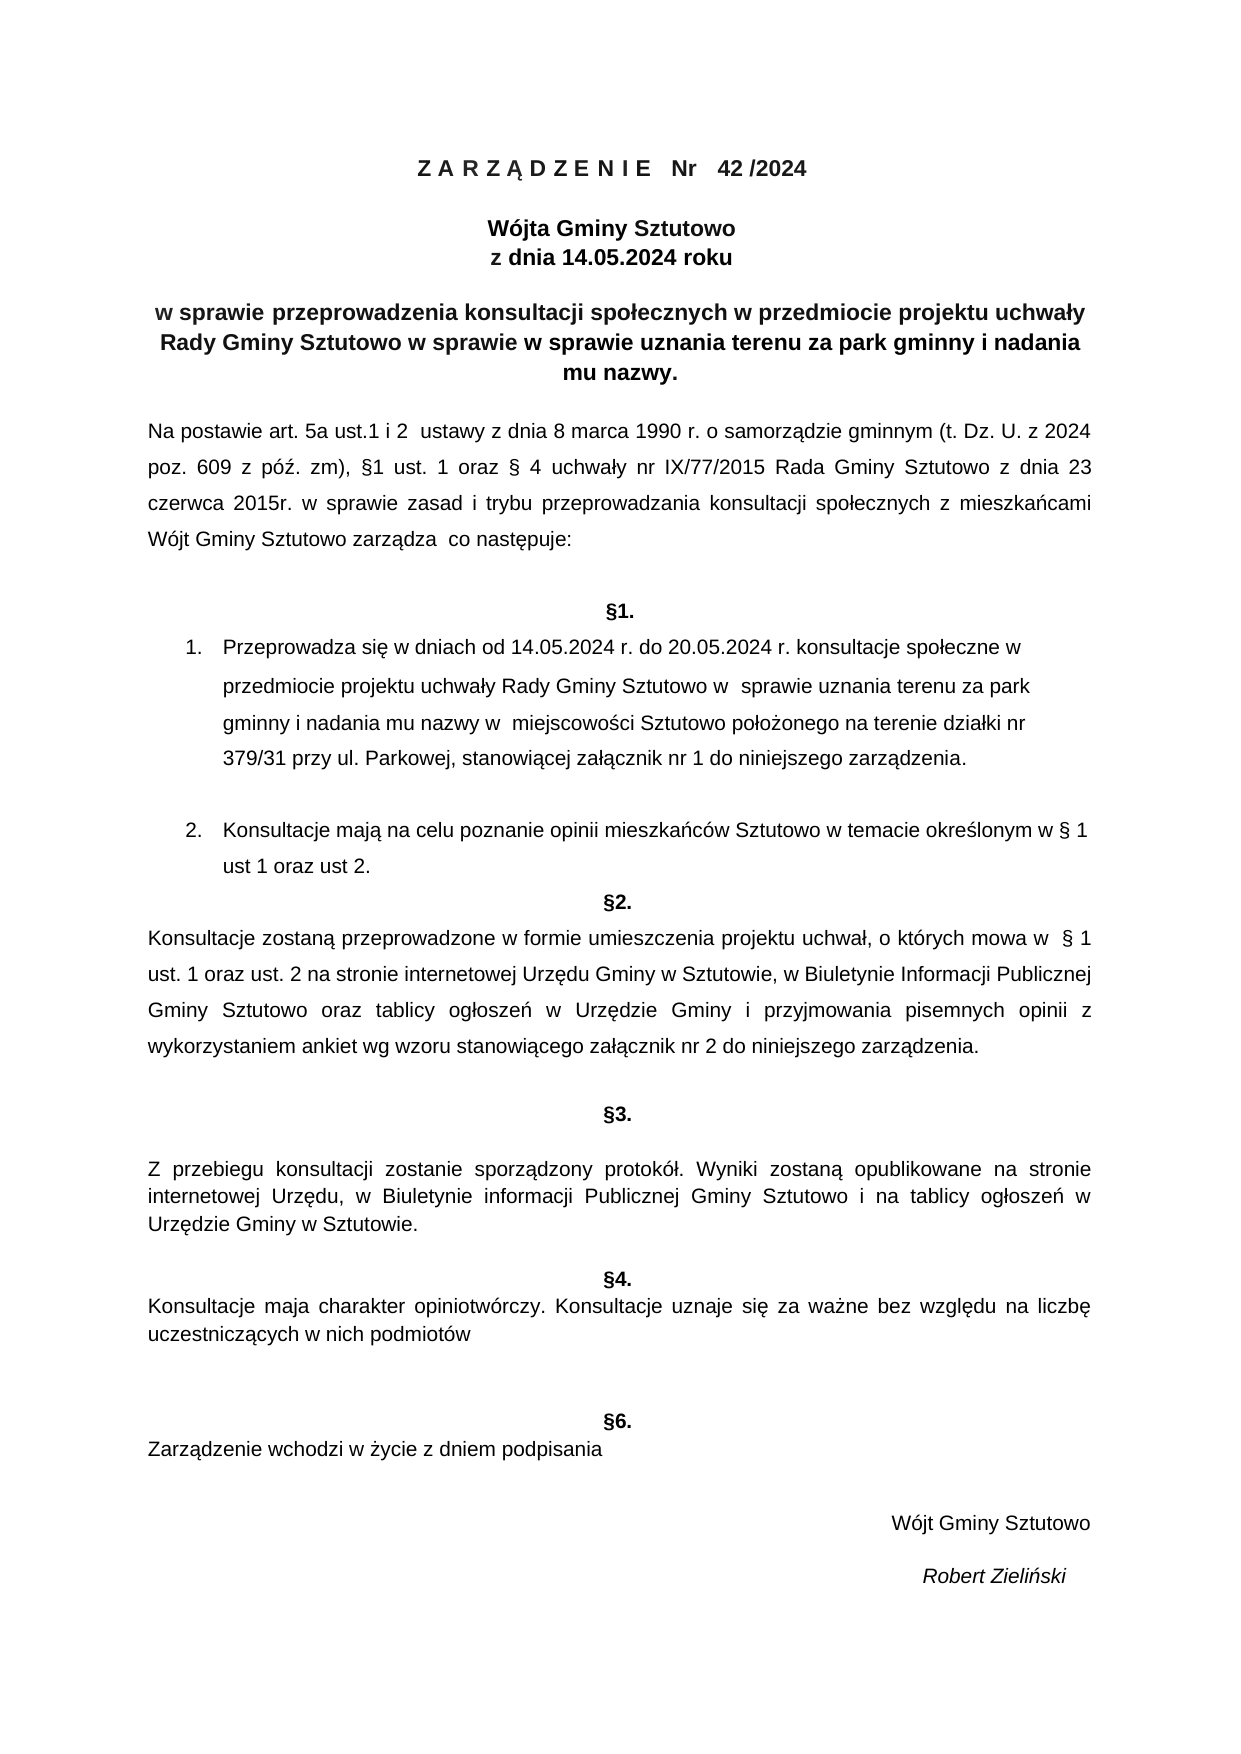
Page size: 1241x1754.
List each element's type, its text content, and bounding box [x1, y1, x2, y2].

text Konsultacje maja charakter opiniotwórczy. Konsultacje uznaje się za ważne bez względu na liczbę uczestniczących w nich podmiotów [148, 1294, 1093, 1346]
text Na postawie art. 5a ust.1 i 2 ustawy z dnia 8 marca 1990 r. o samorządzie gminnym (t. Dz. U. z 2024 poz. 609 z póź. zm), §1 ust. 1 oraz § 4 uchwały nr IX/77/2015 Rada Gminy Sztutowo z dnia 23 czerwca 2015r. w sprawie zasad i trybu przeprowadzania konsultacji społecznych z mieszkańcami Wójt Gminy Sztutowo zarządza co następuje: [148, 419, 1093, 551]
text w sprawie przeprowadzenia konsultacji społecznych w przedmiocie projektu uchwały Rady Gminy Sztutowo w sprawie w sprawie uznania terenu za park gminny i nadania mu nazwy. [148, 298, 1093, 385]
text Wójta Gminy Sztutowo [244, 215, 978, 242]
text Konsultacje zostaną przeprowadzone w formie umieszczenia projektu uchwał, o których mowa w § 1 ust. 1 oraz ust. 2 na stronie internetowej Urzędu Gminy w Sztutowie, w Biuletynie Informacji Publicznej Gminy Sztutowo oraz tablicy ogłoszeń w Urzędzie Gminy i przyjmowania pisemnych opinii z wykorzystaniem ankiet wg wzoru stanowiącego załącznik nr 2 do niniejszego zarządzenia. [148, 926, 1093, 1058]
text Z przebiegu konsultacji zostanie sporządzony protokół. Wyniki zostaną opublikowane na stronie internetowej Urzędu, w Biuletynie informacji Publicznej Gminy Sztutowo i na tablicy ogłoszeń w Urzędzie Gminy w Sztutowie. [148, 1157, 1093, 1236]
text §6. [223, 1409, 1093, 1433]
text Robert Zieliński [148, 1563, 1093, 1587]
text Wójt Gminy Sztutowo [148, 1511, 1093, 1535]
list Przeprowadza się w dniach od 14.05.2024 r. do 20.05.2024 r. konsultacje społeczne w przedmiocie projektu uchwały Rady Gminy Sztutowo w sprawie uznania terenu za park gminny i nadania mu nazwy w miejscowości Sztutowo położonego na terenie działki nr 379/31 przy ul. Parkowej, stanowiącej załącznik nr 1 do niniejszego zarządzenia. [185, 635, 1093, 770]
text Z A R Z Ą D Z E N I E Nr 42 /2024 [244, 155, 979, 181]
text §4. [148, 1267, 1093, 1291]
text §3. [223, 1102, 1093, 1126]
text §1. [148, 599, 1093, 623]
text z dnia 14.05.2024 roku [244, 242, 978, 271]
list Konsultacje mają na celu poznanie opinii mieszkańców Sztutowo w temacie określonym w § 1 ust 1 oraz ust 2. [185, 818, 1093, 878]
text §2. [223, 890, 1093, 914]
text Zarządzenie wchodzi w życie z dniem podpisania [148, 1437, 1093, 1461]
